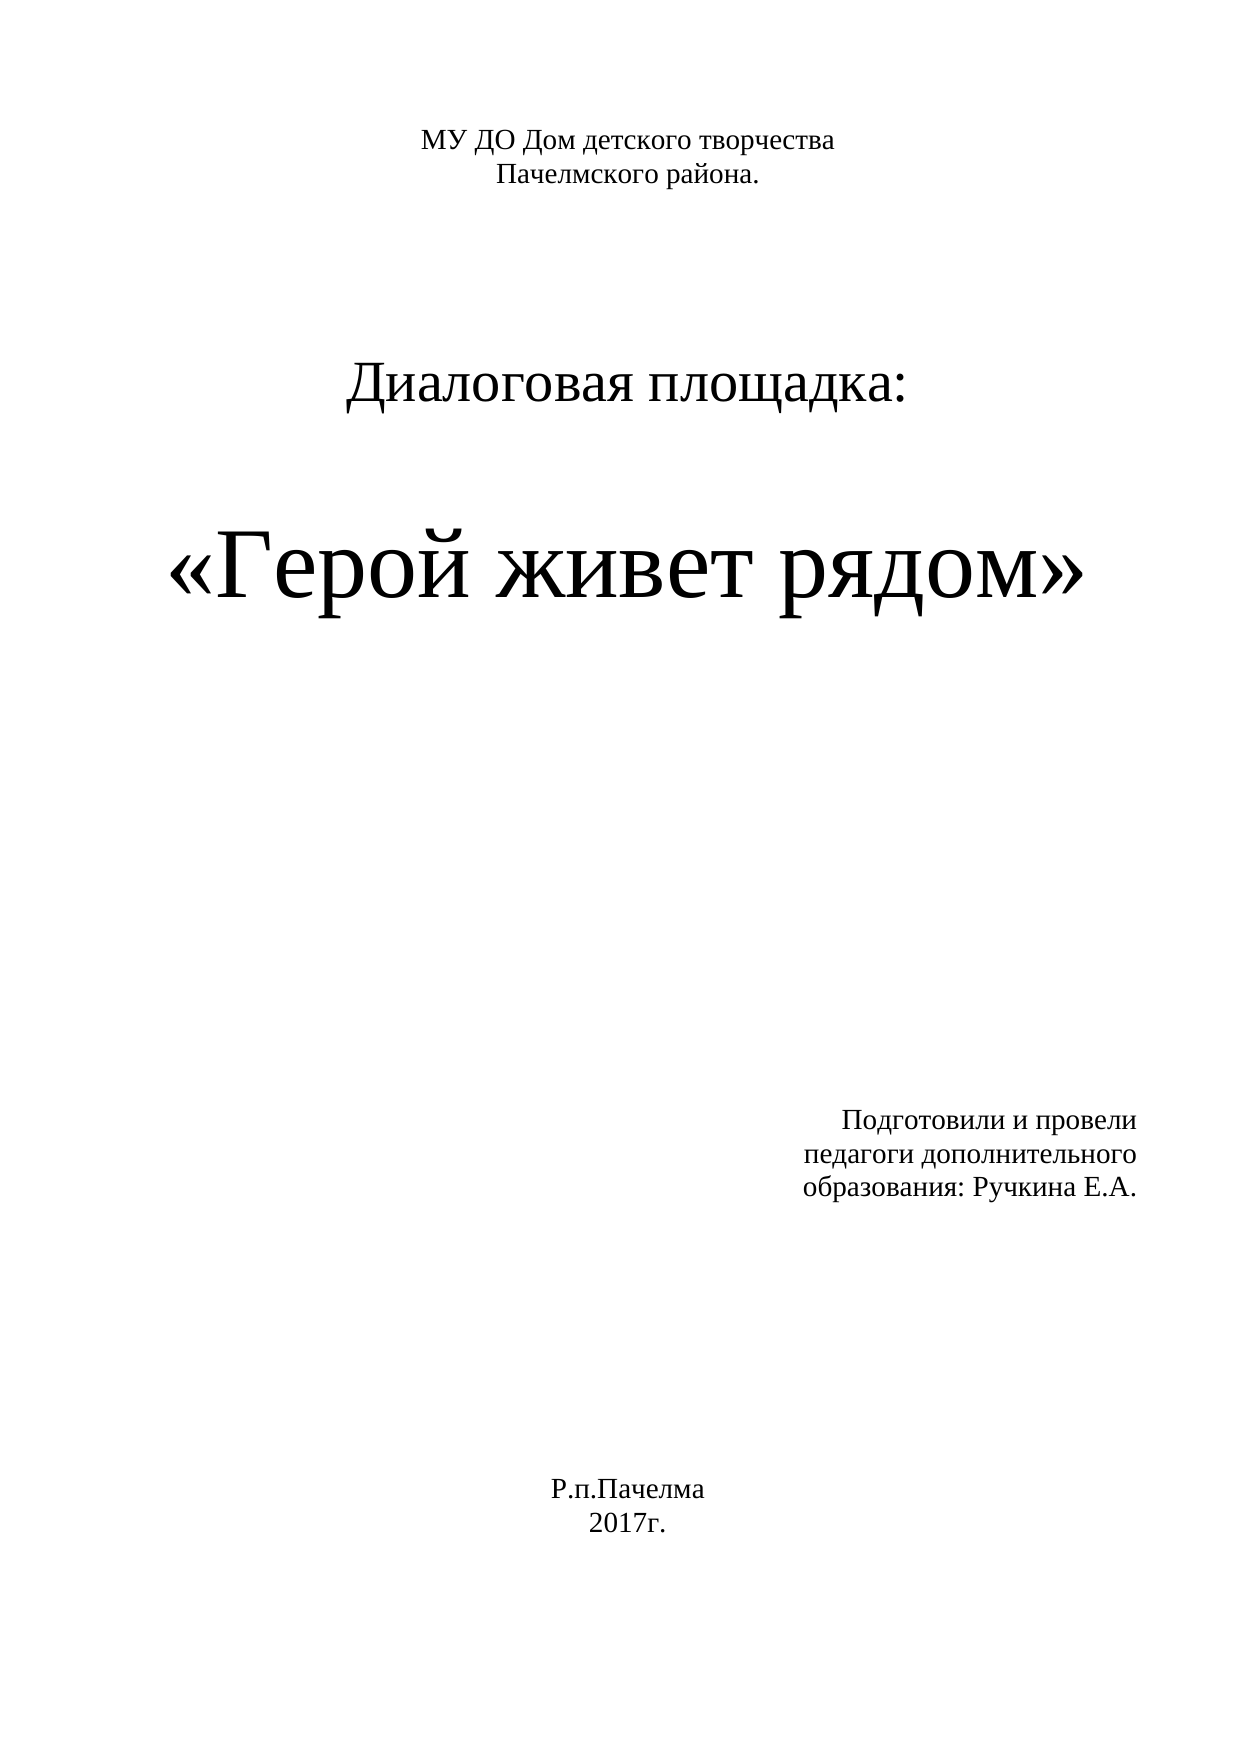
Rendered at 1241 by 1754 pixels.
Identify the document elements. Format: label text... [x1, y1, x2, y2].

text «Герой живет рядом» [118, 504, 1137, 619]
text образования: Ручкина Е.А. [118, 1169, 1137, 1203]
text педагоги дополнительного [118, 1136, 1137, 1169]
text Пачелмского района. [118, 156, 1137, 189]
text 2017г. [118, 1505, 1137, 1538]
text МУ ДО Дом детского творчества [118, 122, 1137, 156]
text Р.п.Пачелма [118, 1471, 1137, 1505]
text Диалоговая площадка: [118, 347, 1137, 414]
text Подготовили и провели [118, 1102, 1137, 1136]
